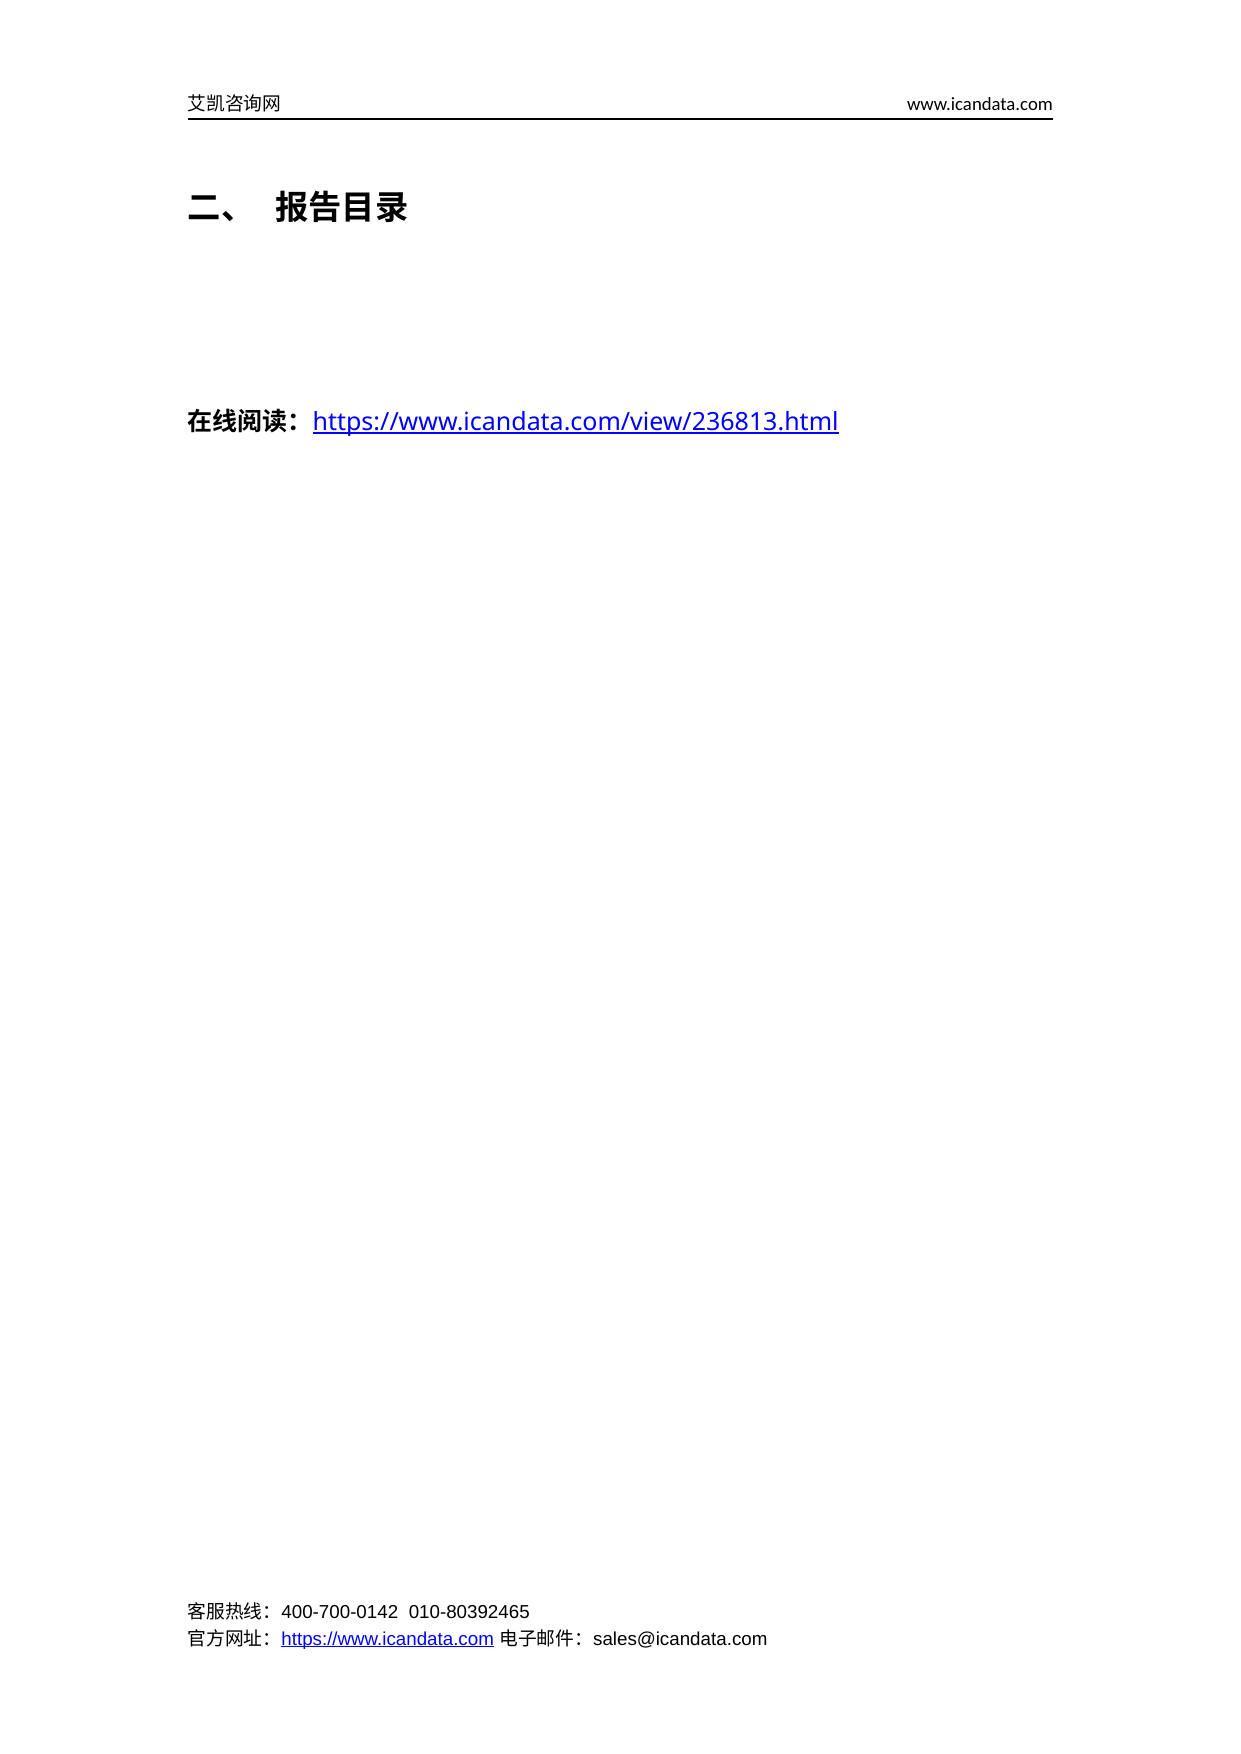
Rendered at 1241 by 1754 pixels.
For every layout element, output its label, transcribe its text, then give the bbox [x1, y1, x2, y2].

text 在线阅读：https://www.icandata.com/view/236813.html [187, 387, 1053, 452]
subtitle 报告目录 [187, 172, 1053, 237]
